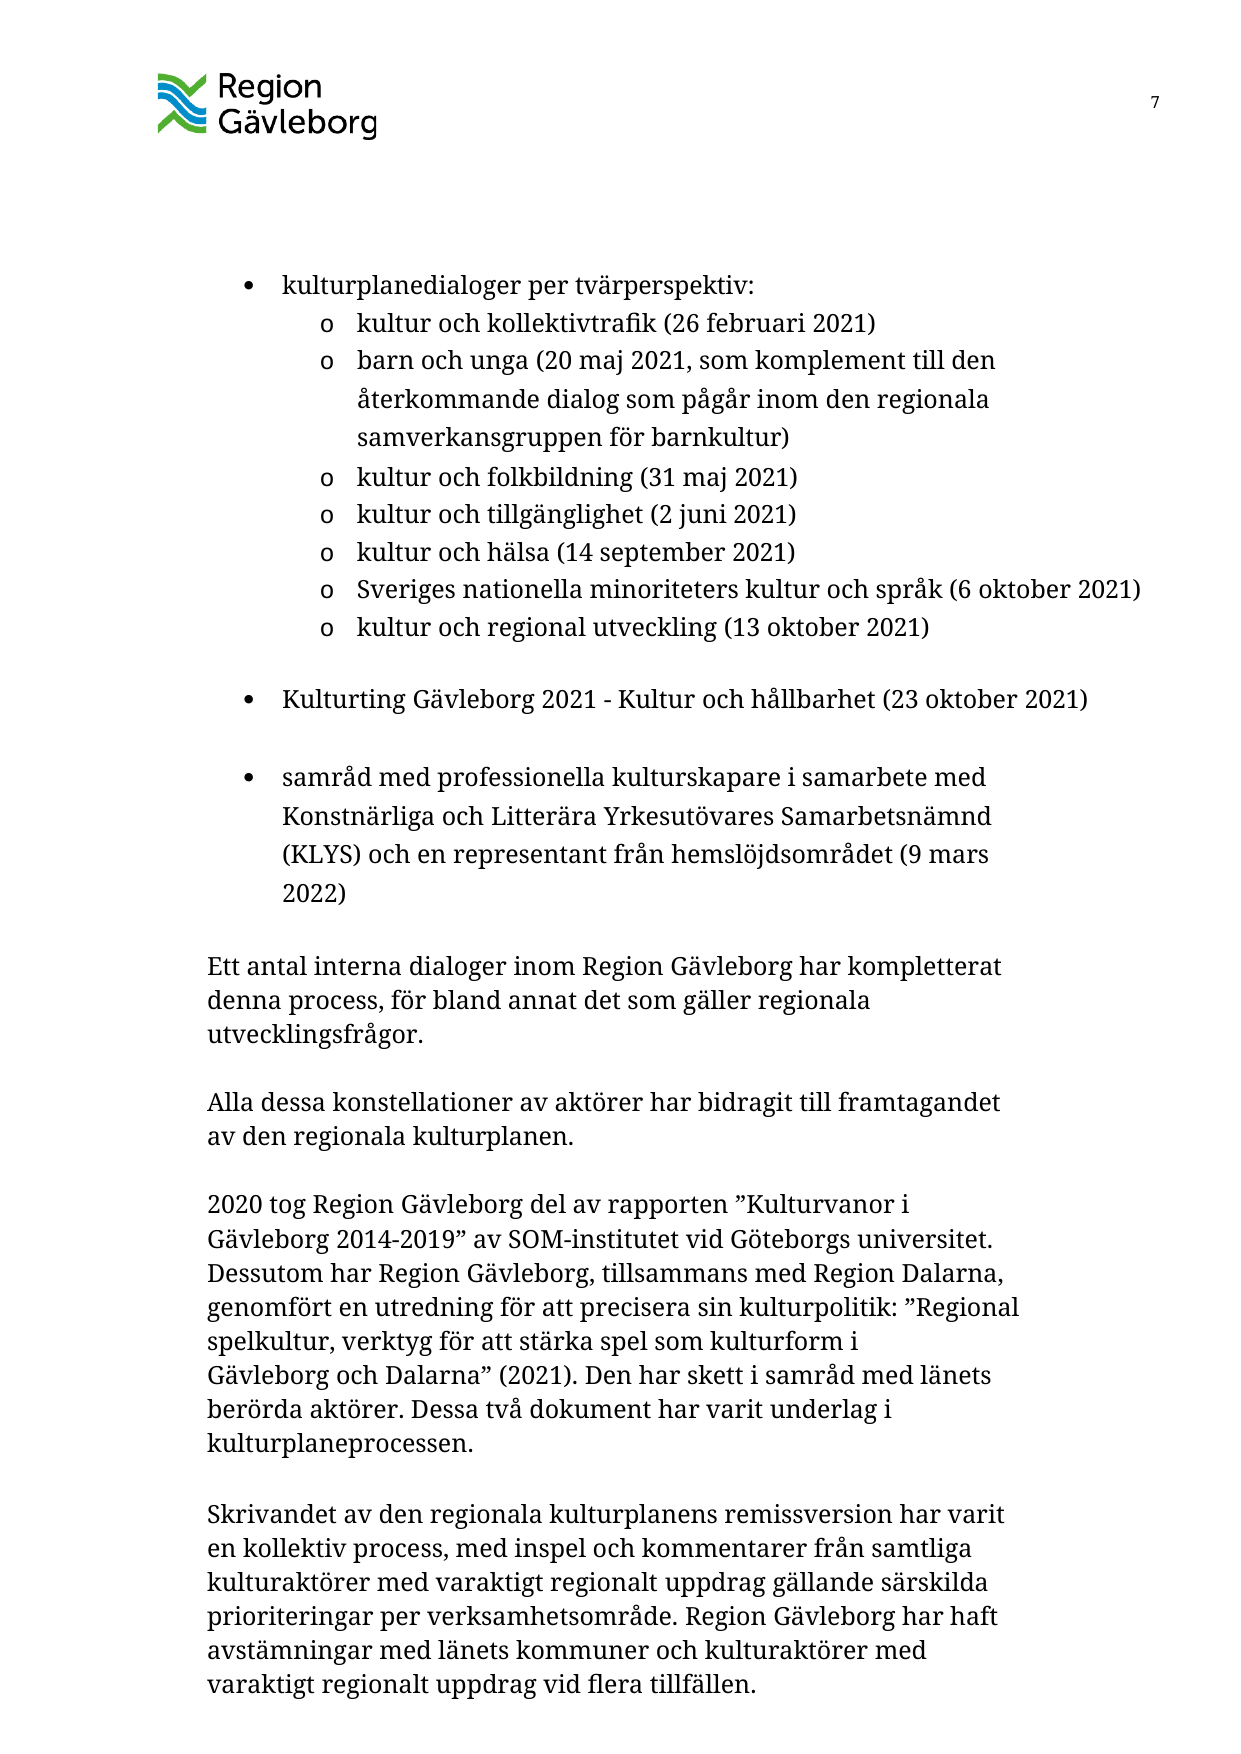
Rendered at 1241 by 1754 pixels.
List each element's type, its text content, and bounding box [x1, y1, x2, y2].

list kultur och tillgänglighet (2 juni 2021) [319, 497, 1240, 531]
picture [179, 100, 192, 113]
list kultur och hälsa (14 september 2021) [319, 534, 1240, 568]
list Kulturting Gävleborg 2021 - Kultur och hållbarhet (23 oktober 2021) [244, 682, 1240, 716]
list kultur och folkbildning (31 maj 2021) [319, 459, 1240, 493]
text Alla dessa konstellationer av aktörer har bidragit till framtagandet av den regionala kulturplanen. [207, 1084, 1033, 1152]
picture [157, 73, 377, 140]
text Ett antal interna dialoger inom Region Gävleborg har kompletterat denna process, för bland annat det som gäller regionala utvecklingsfrågor. [207, 948, 1025, 1051]
list samråd med professionella kulturskapare i samarbete med Konstnärliga och Litterära Yrkesutövares Samarbetsnämnd (KLYS) och en representant från hemslöjdsområdet (9 mars 2022) [244, 760, 1004, 909]
text 2020 tog Region Gävleborg del av rapporten ”Kulturvanor i Gävleborg 2014-2019” av SOM-institutet vid Göteborgs universitet. Dessutom har Region Gävleborg, tillsammans med Region Dalarna, genomfört en utredning för att precisera sin kulturpolitik: ”Regional spelkultur, verktyg för att stärka spel som kulturform i [207, 1187, 1030, 1357]
text Gävleborg och Dalarna” (2021). Den har skett i samråd med länets berörda aktörer. Dessa två dokument har varit underlag i kulturplaneprocessen. [207, 1357, 1033, 1460]
list kultur och regional utveckling (13 oktober 2021) [319, 609, 1240, 643]
list kultur och kollektivtrafik (26 februari 2021) [319, 305, 1240, 339]
text Skrivandet av den regionala kulturplanens remissversion har varit en kollektiv process, med inspel och kommentarer från samtliga kulturaktörer med varaktigt regionalt uppdrag gällande särskilda prioriteringar per verksamhetsområde. Region Gävleborg har haft avstämningar med länets kommuner och kulturaktörer med varaktigt regionalt uppdrag vid flera tillfällen. [207, 1497, 1030, 1701]
list kulturplanedialoger per tvärperspektiv: [244, 267, 1240, 301]
list Sveriges nationella minoriteters kultur och språk (6 oktober 2021) [319, 572, 1240, 606]
list barn och unga (20 maj 2021, som komplement till den återkommande dialog som pågår inom den regionala samverkansgruppen för barnkultur) [319, 343, 1033, 454]
